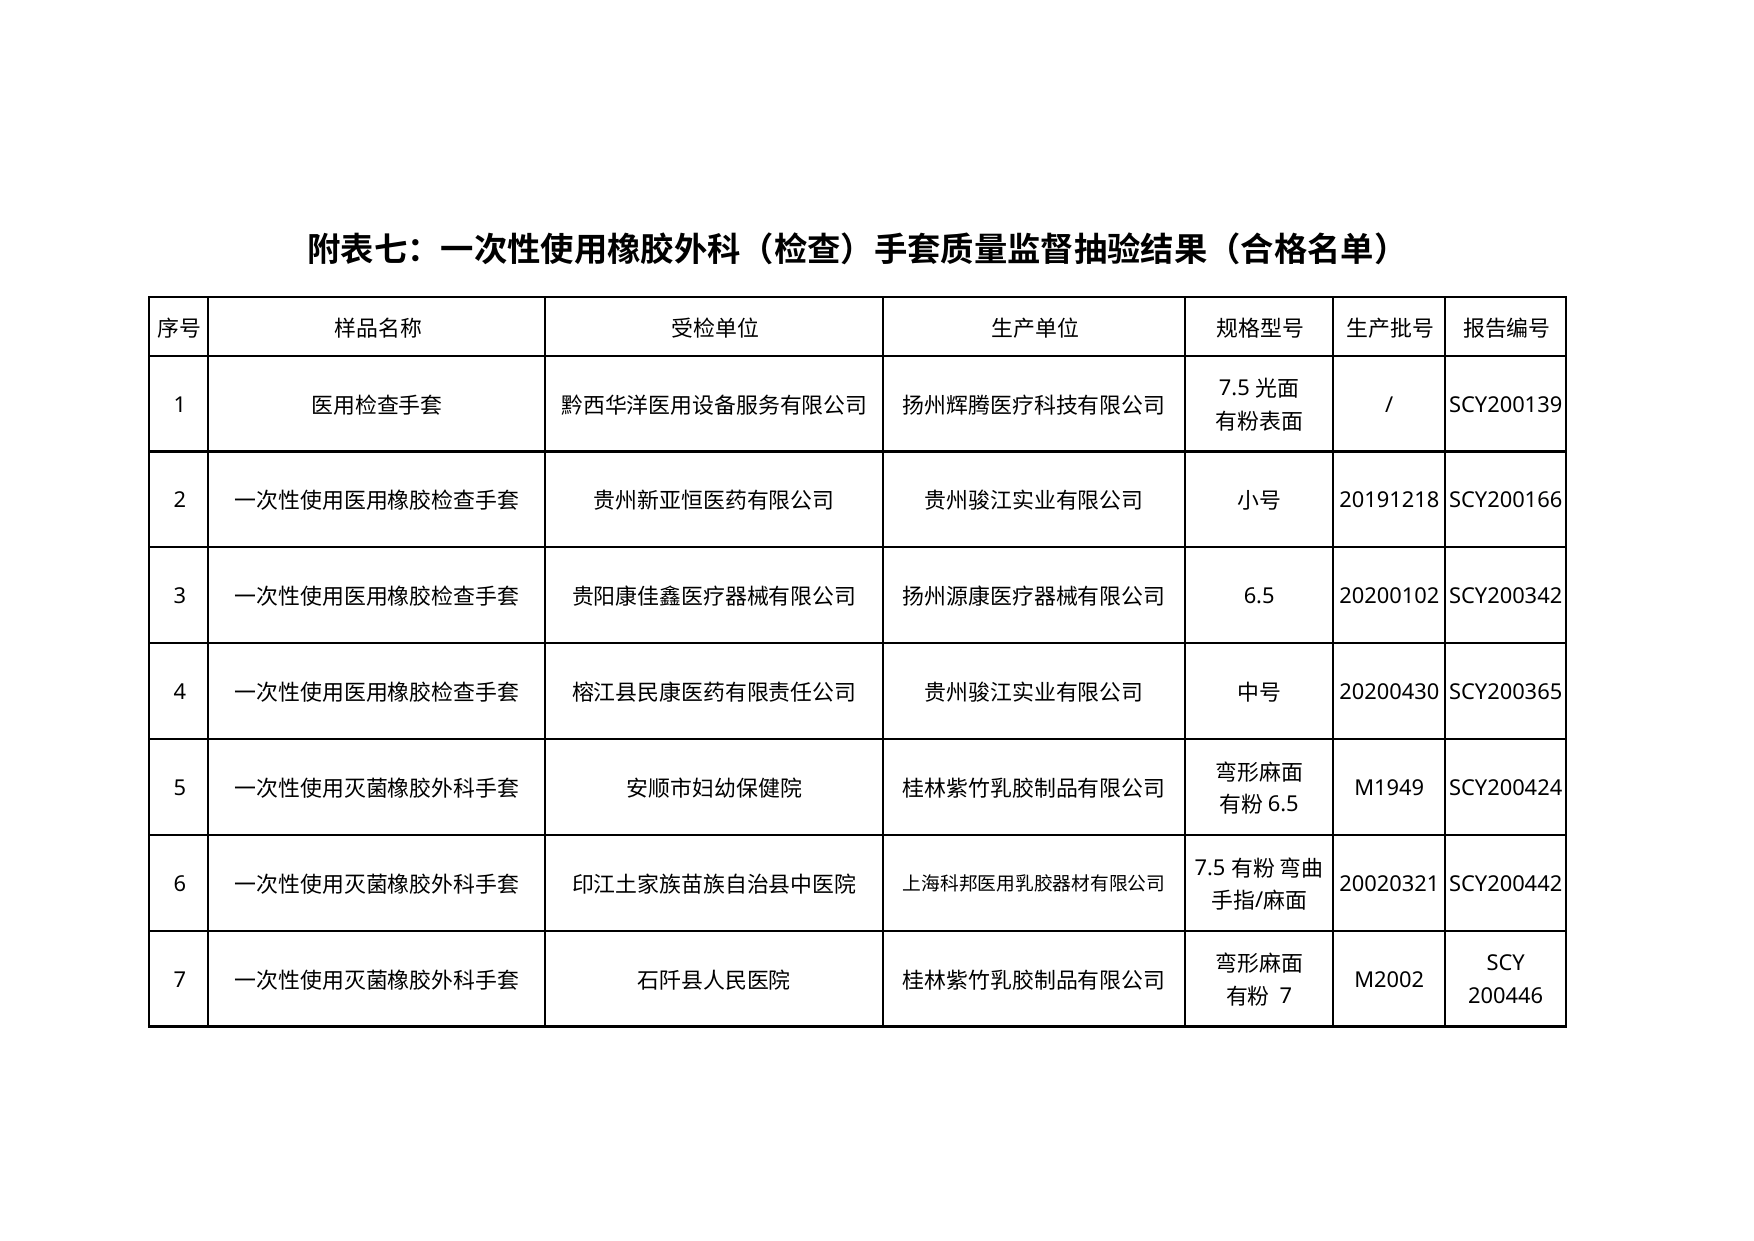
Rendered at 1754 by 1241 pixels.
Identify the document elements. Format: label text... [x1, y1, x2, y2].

table_cell 扬州辉腾医疗科技有限公司 [884, 357, 1184, 450]
table_cell 医用检查手套 [209, 357, 544, 450]
table_cell / [1334, 357, 1444, 450]
table_cell 一次性使用灭菌橡胶外科手套 [209, 932, 544, 1025]
table_cell 2 [150, 453, 207, 546]
table_cell 一次性使用医用橡胶检查手套 [209, 548, 544, 642]
table_cell 榕江县民康医药有限责任公司 [546, 644, 882, 738]
table_cell SCY 200446 [1446, 932, 1565, 1025]
table_cell 黔西华洋医用设备服务有限公司 [546, 357, 882, 450]
table_cell 贵阳康佳鑫医疗器械有限公司 [546, 548, 882, 642]
table_cell M1949 [1334, 740, 1444, 834]
table_cell 小号 [1186, 453, 1332, 546]
table_cell 弯形麻面 有粉 6.5 [1186, 740, 1332, 834]
table_cell 一次性使用医用橡胶检查手套 [209, 453, 544, 546]
table_cell 规格型号 [1186, 298, 1332, 354]
table_cell 样品名称 [209, 298, 544, 354]
table_cell 6 [150, 836, 207, 929]
table_cell 一次性使用灭菌橡胶外科手套 [209, 836, 544, 929]
table_cell 4 [150, 644, 207, 738]
table_cell 7.5 有粉 弯曲手指/麻面 [1186, 836, 1332, 929]
table_cell 上海科邦医用乳胶器材有限公司 [884, 836, 1184, 929]
table_cell 7 [150, 932, 207, 1025]
table_cell 扬州源康医疗器械有限公司 [884, 548, 1184, 642]
table_cell M2002 [1334, 932, 1444, 1025]
table_cell 一次性使用医用橡胶检查手套 [209, 644, 544, 738]
table_cell 桂林紫竹乳胶制品有限公司 [884, 740, 1184, 834]
table_cell 贵州骏江实业有限公司 [884, 644, 1184, 738]
table_cell 5 [150, 740, 207, 834]
table_cell SCY200166 [1446, 453, 1565, 546]
table_cell 安顺市妇幼保健院 [546, 740, 882, 834]
table_header 附表七：一次性使用橡胶外科（检查）手套质量监督抽验结果（合格名单） [149, 199, 1565, 296]
table_cell 报告编号 [1446, 298, 1565, 354]
table_cell 生产批号 [1334, 298, 1444, 354]
table_cell 弯形麻面 有粉 7 [1186, 932, 1332, 1025]
table_cell 20200102 [1334, 548, 1444, 642]
table_cell SCY200442 [1446, 836, 1565, 929]
table_cell 石阡县人民医院 [546, 932, 882, 1025]
table_cell SCY200139 [1446, 357, 1565, 450]
table_cell 6.5 [1186, 548, 1332, 642]
table_cell SCY200342 [1446, 548, 1565, 642]
table_cell 20191218 [1334, 453, 1444, 546]
table_cell 3 [150, 548, 207, 642]
table_cell 1 [150, 357, 207, 450]
table_cell 贵州新亚恒医药有限公司 [546, 453, 882, 546]
table_cell 桂林紫竹乳胶制品有限公司 [884, 932, 1184, 1025]
table_cell SCY200424 [1446, 740, 1565, 834]
table_cell 20020321 [1334, 836, 1444, 929]
table_cell 贵州骏江实业有限公司 [884, 453, 1184, 546]
table_cell 中号 [1186, 644, 1332, 738]
table_cell 印江土家族苗族自治县中医院 [546, 836, 882, 929]
table_cell 受检单位 [546, 298, 882, 354]
table_cell 序号 [150, 298, 207, 354]
table_cell 一次性使用灭菌橡胶外科手套 [209, 740, 544, 834]
table_cell SCY200365 [1446, 644, 1565, 738]
table_cell 生产单位 [884, 298, 1184, 354]
table_cell 7.5 光面 有粉表面 [1186, 357, 1332, 450]
table_cell 20200430 [1334, 644, 1444, 738]
